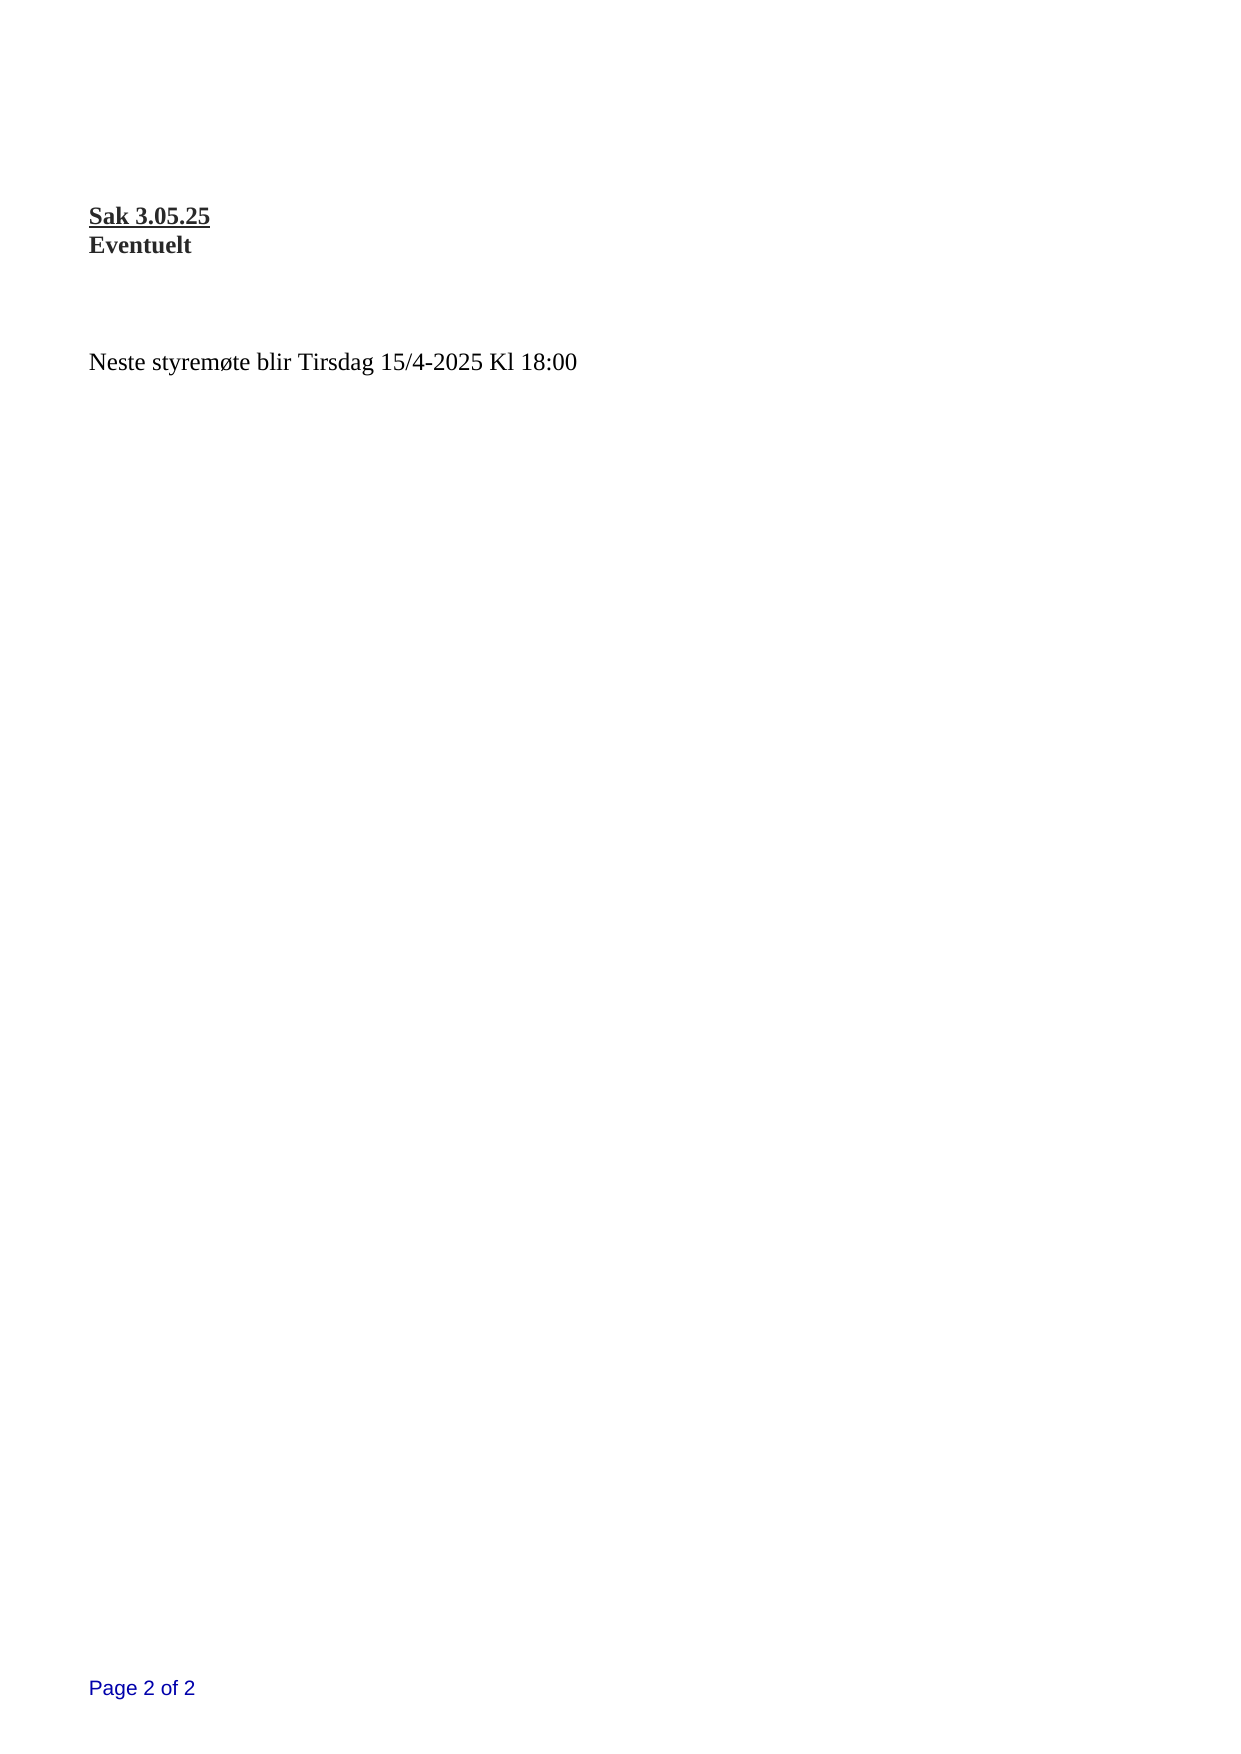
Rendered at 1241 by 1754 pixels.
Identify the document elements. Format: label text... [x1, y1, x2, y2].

text Sak 3.05.25 [89, 201, 1152, 230]
text Eventuelt [89, 230, 1152, 259]
text Neste styremøte blir Tirsdag 15/4-2025 Kl 18:00 [89, 347, 1152, 376]
